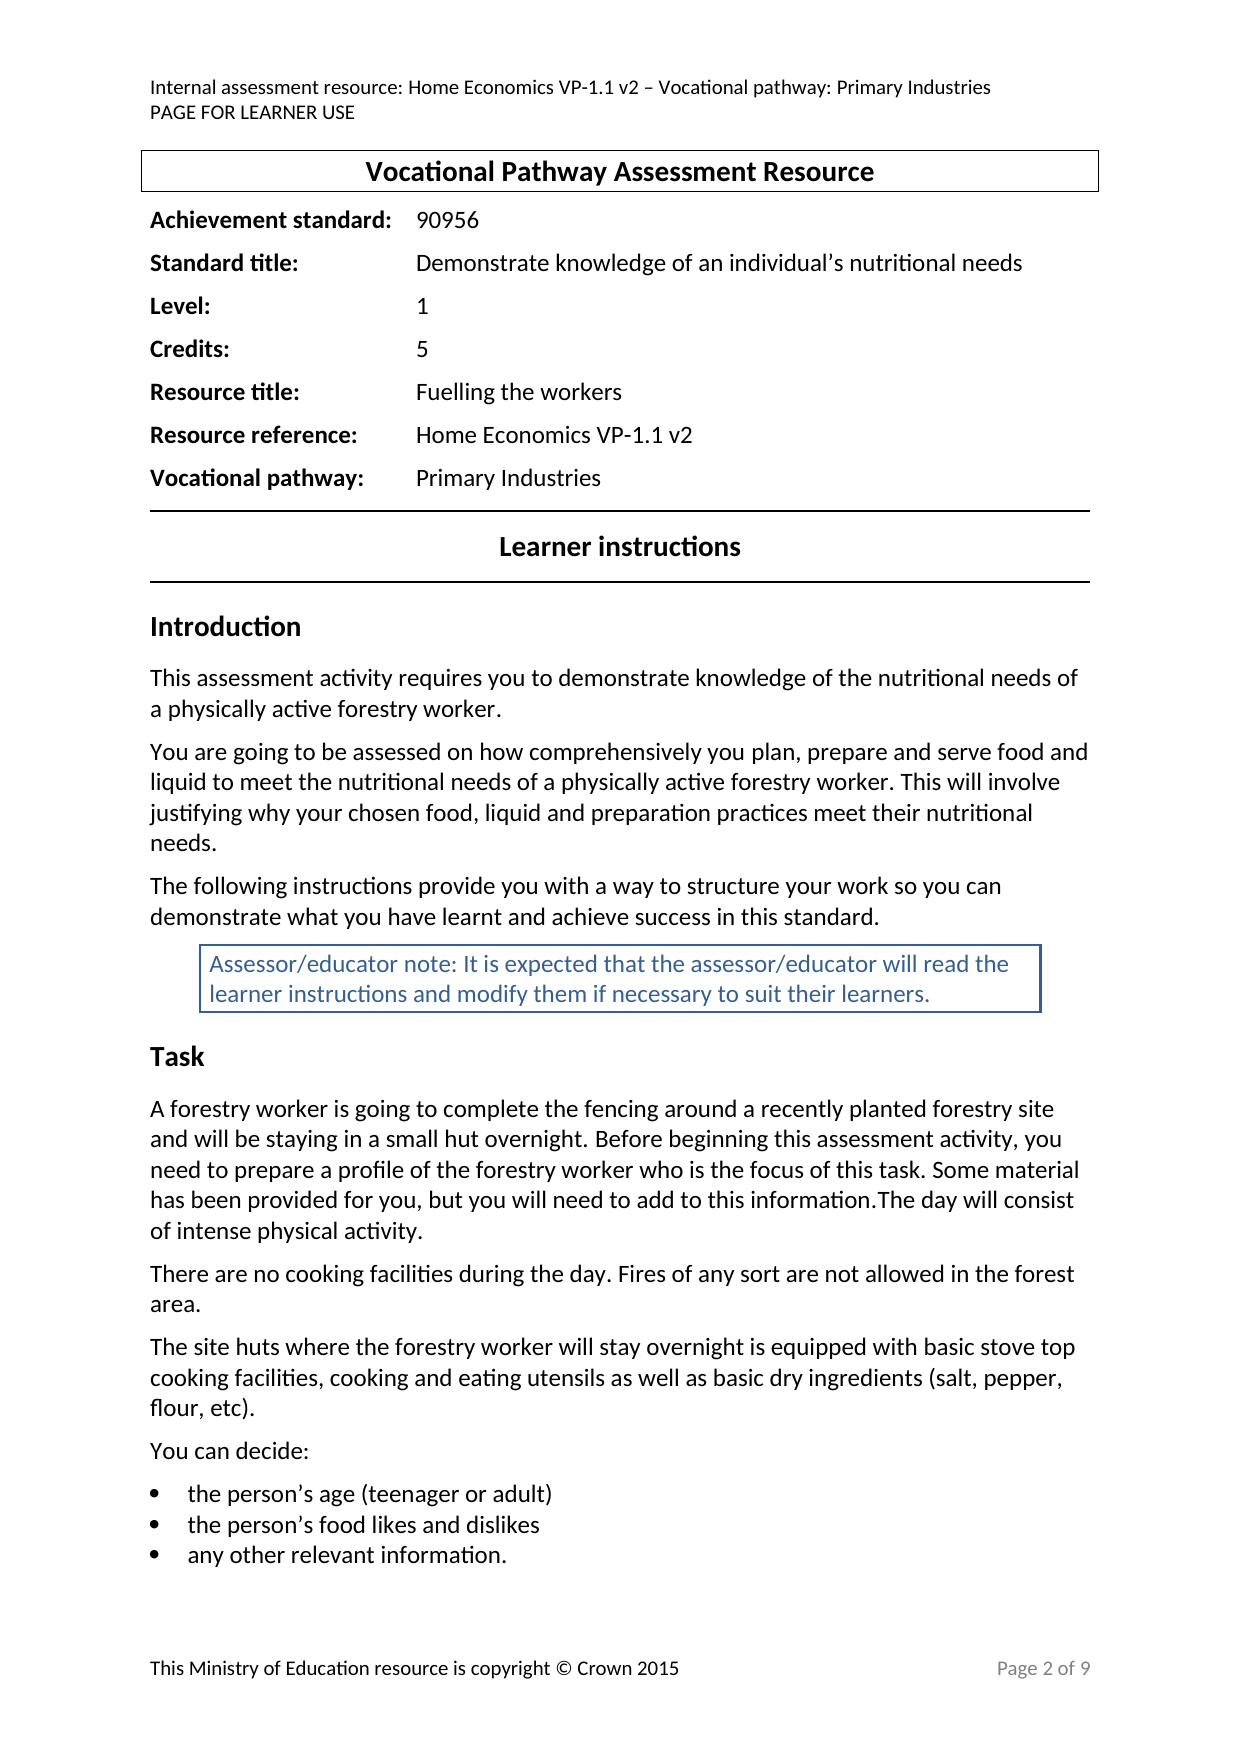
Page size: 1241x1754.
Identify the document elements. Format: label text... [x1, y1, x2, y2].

text Level: [150, 291, 1090, 321]
text Achievement standard: [150, 204, 1090, 235]
text Resource title: Fuelling the workers [150, 377, 1090, 407]
text Assessor/educator note: It is expected that the assessor/educator will read the learner instructions and modify them if necessary to suit their learners. [201, 946, 1039, 1011]
text There are no cooking facilities during the day. Fires of any sort are not allowed in the forest area. [150, 1258, 1090, 1319]
text The following instructions provide you with a way to structure your work so you can demonstrate what you have learnt and achieve success in this standard. [150, 870, 1090, 931]
text You are going to be assessed on how comprehensively you plan, prepare and serve food and liquid to meet the nutritional needs of a physically active forestry worker. This will involve justifying why your chosen food, liquid and preparation practices meet their nutritional needs. [150, 736, 1090, 858]
subtitle Task [150, 1038, 1090, 1074]
text Credits: [150, 333, 1090, 364]
text the person’s age (teenager or adult) [150, 1478, 1090, 1509]
text Vocational pathway: [150, 463, 1090, 493]
text You can decide: [150, 1435, 1090, 1466]
subtitle Introduction [150, 608, 1090, 643]
text This assessment activity requires you to demonstrate knowledge of the nutritional needs of a physically active forestry worker. [150, 662, 1090, 723]
text The site huts where the forestry worker will stay overnight is equipped with basic stove top cooking facilities, cooking and eating utensils as well as basic dry ingredients (salt, pepper, flour, etc). [150, 1331, 1090, 1423]
text any other relevant information. [150, 1539, 1090, 1570]
text the person’s food likes and dislikes [150, 1509, 1090, 1539]
subtitle Vocational Pathway Assessment Resource [142, 151, 1098, 191]
text Resource reference: 1.1 v2 [150, 419, 1090, 450]
text A forestry worker is going to complete the fencing around a recently planted forestry site and will be staying in a small hut overnight. Before beginning this assessment activity, you need to prepare a profile of the forestry worker who is the focus of this task. Some material has been provided for you, but you will need to add to this information.The day will consist of intense physical activity. [150, 1093, 1090, 1245]
text Learner instructions [150, 512, 1090, 581]
text Standard title: [150, 247, 1090, 278]
